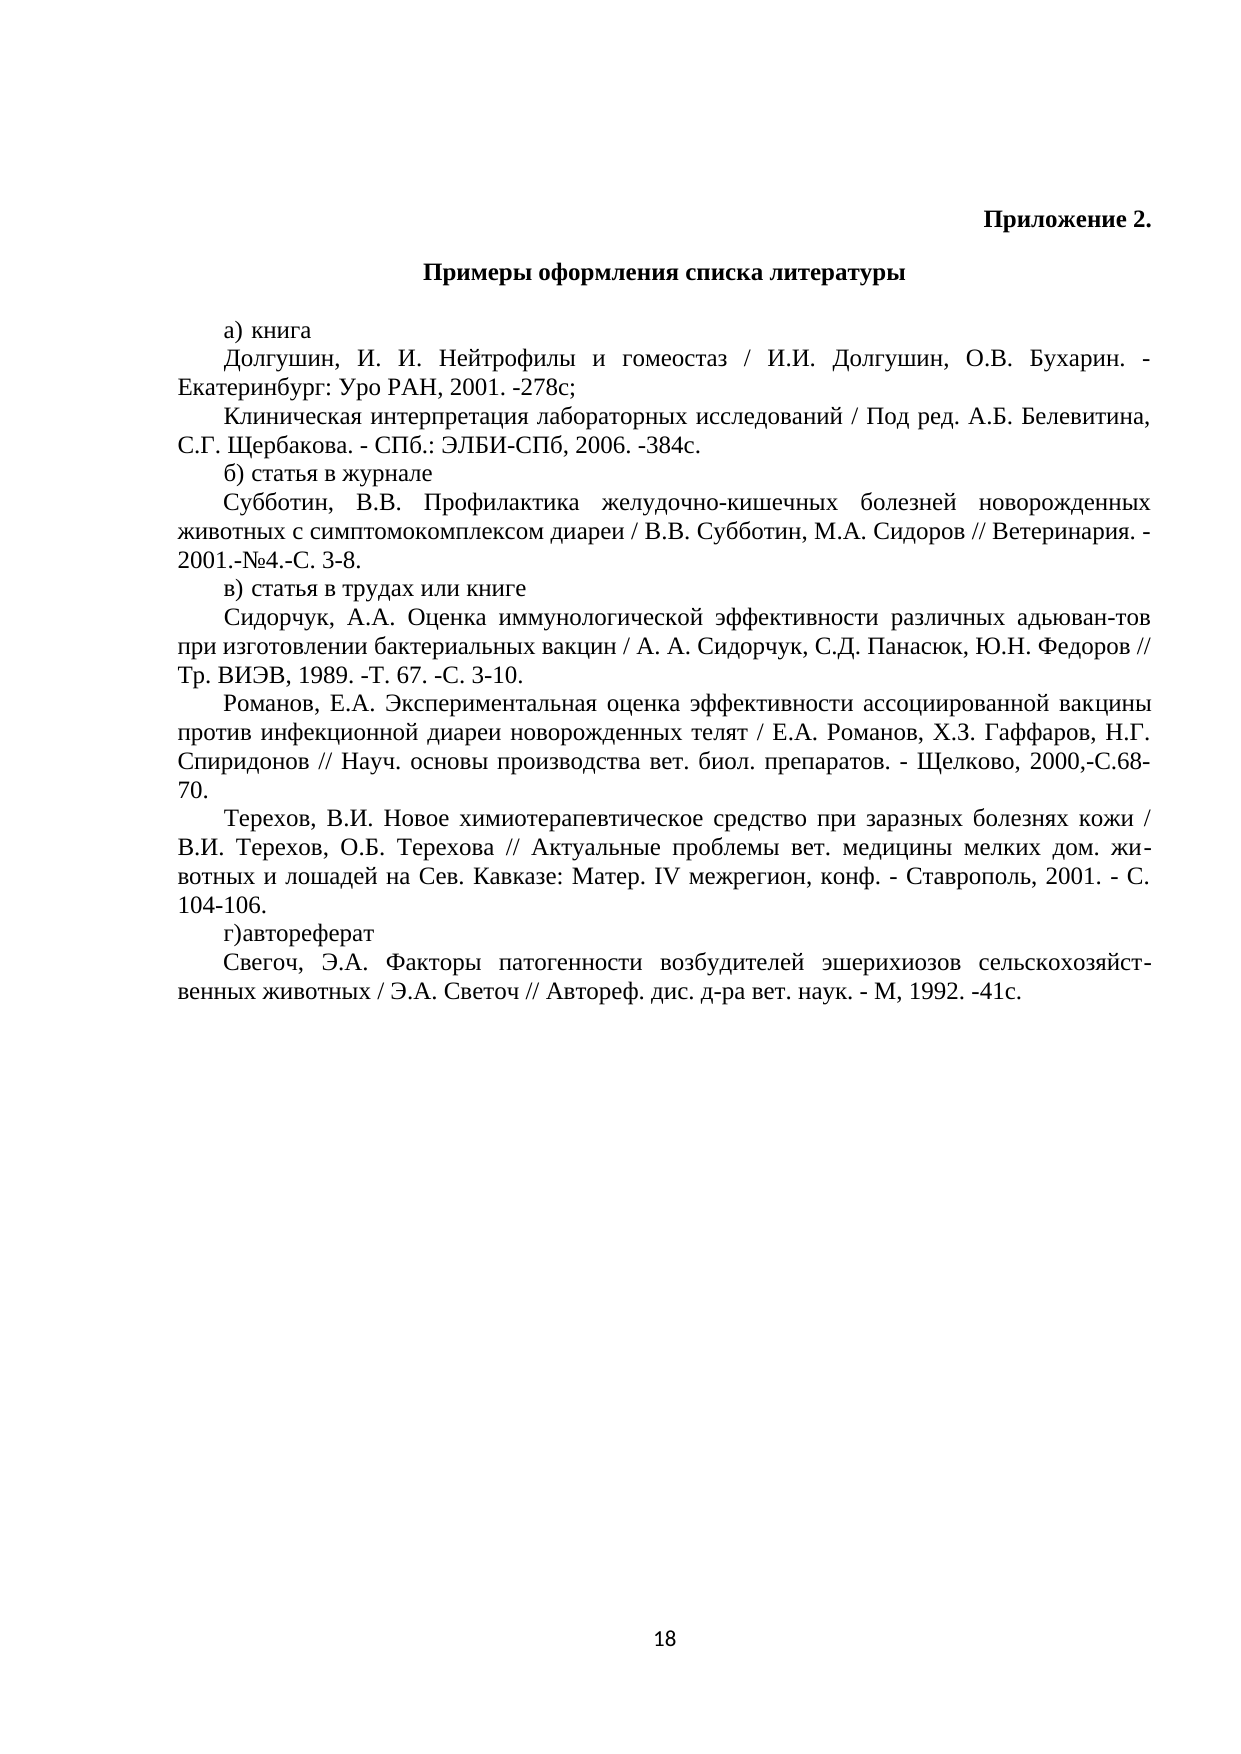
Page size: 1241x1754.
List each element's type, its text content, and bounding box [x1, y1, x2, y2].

text Свегоч, Э.А. Факторы патогенности возбудителей эшерихиозов сельскохозяйственных животных / Э.А. Светоч // Автореф. дис. д-ра вет. наук. - М, 1992. -41с. [177, 947, 1152, 1005]
text Романов, Е.А. Экспериментальная оценка эффективности ассоциированной вакцины против инфекционной диареи новорожденных телят / Е.А. Романов, Х.З. Гаффаров, Н.Г. Спиридонов // Науч. основы производства вет. биол. препаратов. - Щелково, 2000,-С.68-70. [177, 688, 1152, 803]
text Сидорчук, А.А. Оценка иммунологической эффективности различных адьюван-тов при изготовлении бактериальных вакцин / А. А. Сидорчук, С.Д. Панасюк, Ю.Н. Федоров // Тр. ВИЭВ, 1989. -Т. 67. -С. 3-10. [177, 602, 1152, 688]
text Субботин, В.В. Профилактика желудочно-кишечных болезней новорожденных животных с симптомокомплексом диареи / В.В. Субботин, М.А. Сидоров // Ветеринария. -2001.-№4.-С. 3-8. [177, 487, 1152, 573]
text Терехов, В.И. Новое химиотерапевтическое средство при заразных болезнях кожи / В.И. Терехов, О.Б. Терехова // Актуальные проблемы вет. медицины мелких дом. животных и лошадей на Сев. Кавказе: Матер. IV межрегион, конф. - Ставрополь, 2001. - С. 104-106. [177, 803, 1152, 918]
text Приложение 2. [177, 204, 1152, 233]
text Клиническая интерпретация лабораторных исследований / Под ред. А.Б. Белевитина, С.Г. Щербакова. - СПб.: ЭЛБИ-СПб, 2006. -384с. [177, 401, 1152, 458]
text г) автореферат [223, 918, 1152, 947]
text Долгушин, И. И. Нейтрофилы и гомеостаз / И.И. Долгушин, О.В. Бухарин. -Екатеринбург: Уро РАН, 2001. -278с; [177, 343, 1152, 401]
text Примеры оформления списка литературы [177, 257, 1152, 286]
text б) статья в журнале [223, 458, 1152, 487]
text а) книга [223, 315, 1152, 343]
text в) статья в трудах или книге [223, 573, 1152, 602]
